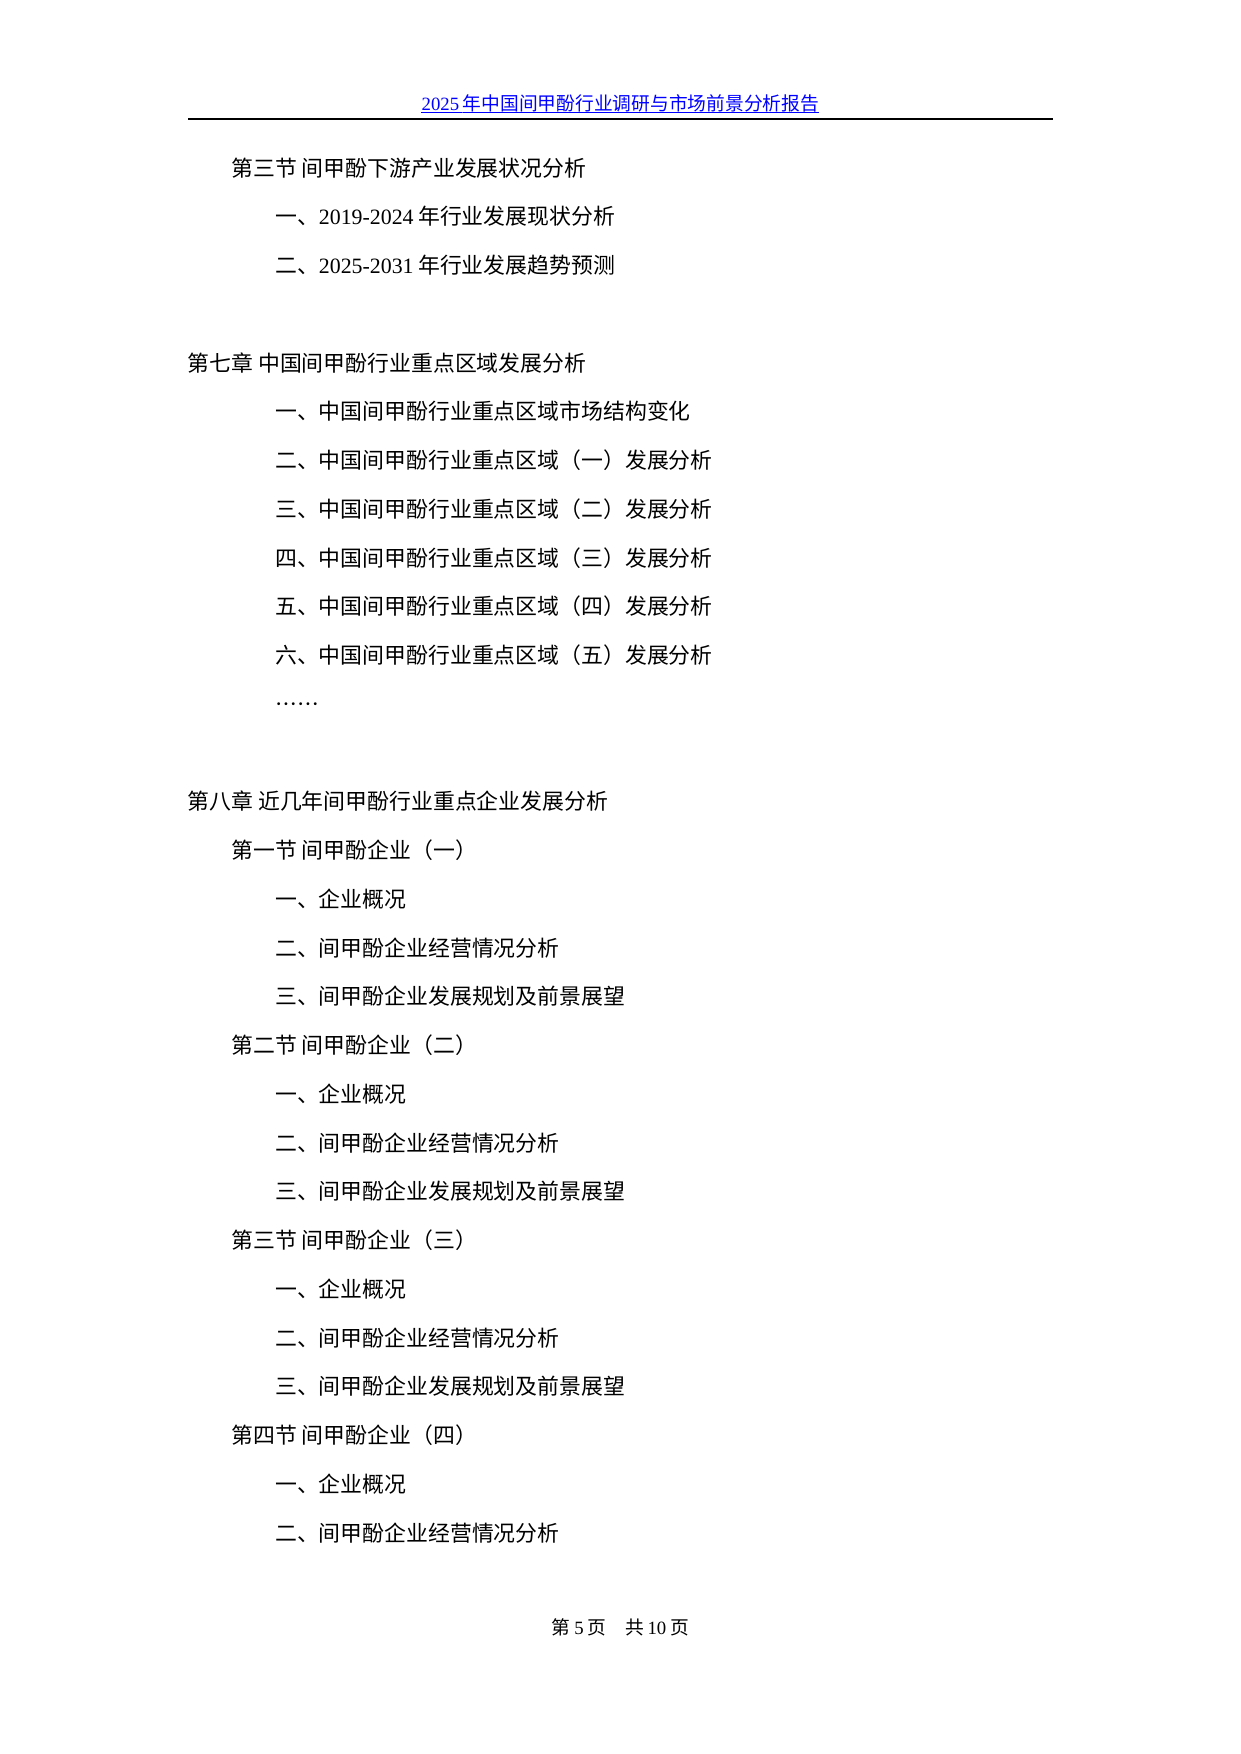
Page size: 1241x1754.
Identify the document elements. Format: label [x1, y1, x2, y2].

text [187, 150, 1053, 1548]
